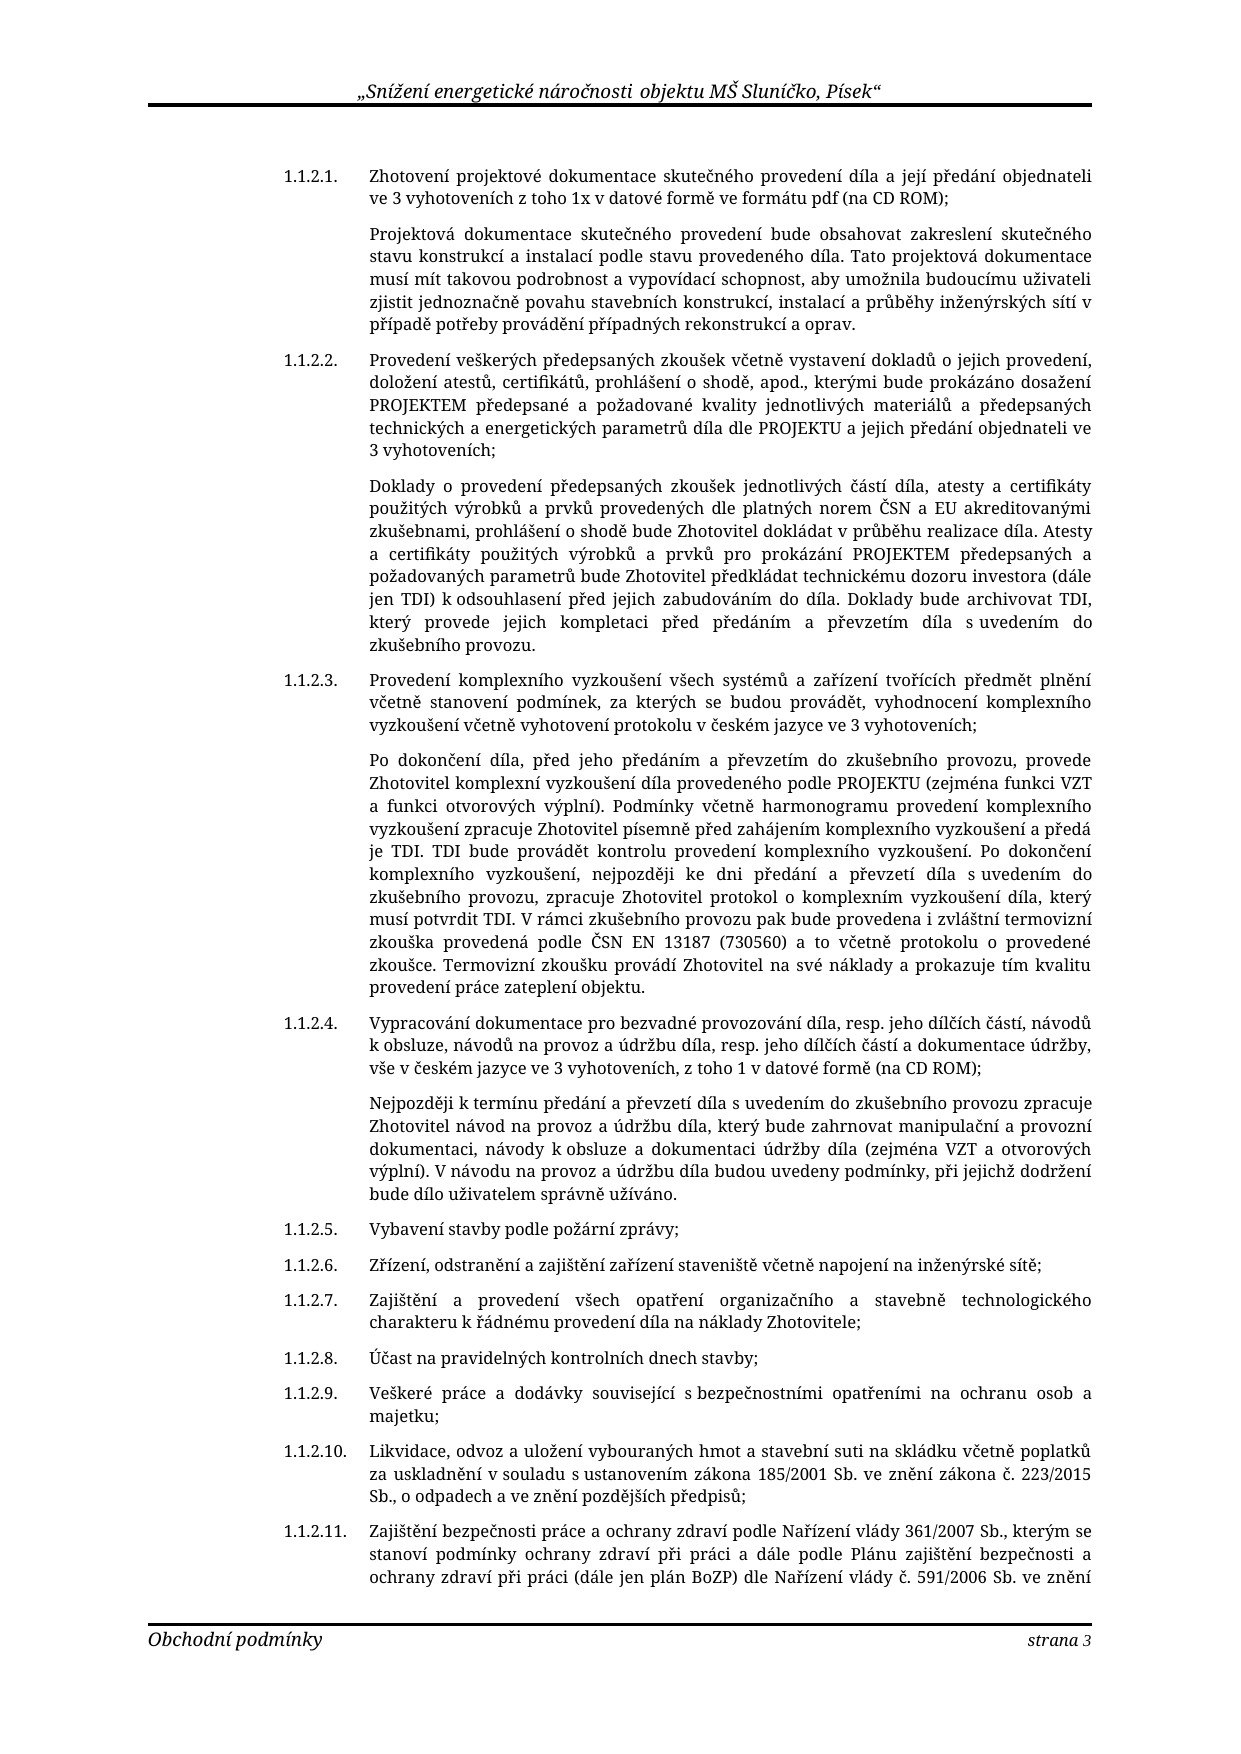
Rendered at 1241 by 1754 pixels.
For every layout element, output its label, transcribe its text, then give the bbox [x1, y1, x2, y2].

subtitle Veškeré práce a dodávky související s bezpečnostními opatřeními na ochranu osob a majetku; [283, 1381, 1092, 1427]
subtitle Provedení komplexního vyzkoušení všech systémů a zařízení tvořících předmět plnění včetně stanovení podmínek, za kterých se budou provádět, vyhodnocení komplexního vyzkoušení včetně vyhotovení protokolu v českém jazyce ve 3 vyhotoveních; [283, 668, 1092, 736]
subtitle Provedení veškerých předepsaných zkoušek včetně vystavení dokladů o jejich provedení, doložení atestů, certifikátů, prohlášení o shodě, apod., kterými bude prokázáno dosažení PROJEKTEM předepsané a požadované kvality jednotlivých materiálů a předepsaných technických a energetických parametrů díla dle PROJEKTU a jejich předání objednateli ve 3 vyhotoveních; [283, 348, 1092, 462]
subtitle Vybavení stavby podle požární zprávy; [283, 1218, 1092, 1241]
subtitle Vypracování dokumentace pro bezvadné provozování díla, resp. jeho dílčích částí, návodů k obsluze, návodů na provoz a údržbu díla, resp. jeho dílčích částí a dokumentace údržby, vše v českém jazyce ve 3 vyhotoveních, z toho 1 v datové formě (na CD ROM); [283, 1011, 1092, 1079]
subtitle Projektová dokumentace skutečného provedení bude obsahovat zakreslení skutečného stavu konstrukcí a instalací podle stavu provedeného díla. Tato projektová dokumentace musí mít takovou podrobnost a vypovídací schopnost, aby umožnila budoucímu uživateli zjistit jednoznačně povahu stavebních konstrukcí, instalací a průběhy inženýrských sítí v případě potřeby provádění případných rekonstrukcí a oprav. [369, 222, 1092, 336]
subtitle Po dokončení díla, před jeho předáním a převzetím do zkušebního provozu, provede Zhotovitel komplexní vyzkoušení díla provedeného podle PROJEKTU (zejména funkci VZT a funkci otvorových výplní). Podmínky včetně harmonogramu provedení komplexního vyzkoušení zpracuje Zhotovitel písemně před zahájením komplexního vyzkoušení a předá je TDI. TDI bude provádět kontrolu provedení komplexního vyzkoušení. Po dokončení komplexního vyzkoušení, nejpozději ke dni předání a převzetí díla s uvedením do zkušebního provozu, zpracuje Zhotovitel protokol o komplexním vyzkoušení díla, který musí potvrdit TDI. V rámci zkušebního provozu pak bude provedena i zvláštní termovizní zkouška provedená podle ČSN EN 13187 (730560) a to včetně protokolu o provedené zkoušce. Termovizní zkoušku provádí Zhotovitel na své náklady a prokazuje tím kvalitu provedení práce zateplení objektu. [369, 749, 1092, 999]
subtitle Zřízení, odstranění a zajištění zařízení staveniště včetně napojení na inženýrské sítě; [283, 1253, 1092, 1276]
subtitle Doklady o provedení předepsaných zkoušek jednotlivých částí díla, atesty a certifikáty použitých výrobků a prvků provedených dle platných norem ČSN a EU akreditovanými zkušebnami, prohlášení o shodě bude Zhotovitel dokládat v průběhu realizace díla. Atesty a certifikáty použitých výrobků a prvků pro prokázání PROJEKTEM předepsaných a požadovaných parametrů bude Zhotovitel předkládat technickému dozoru investora (dále jen TDI) k odsouhlasení před jejich zabudováním do díla. Doklady bude archivovat TDI, který provede jejich kompletaci před předáním a převzetím díla s uvedením do zkušebního provozu. [369, 474, 1092, 656]
subtitle Likvidace, odvoz a uložení vybouraných hmot a stavební suti na skládku včetně poplatků za uskladnění v souladu s ustanovením zákona 185/2001 Sb. ve znění zákona č. 223/2015 Sb., o odpadech a ve znění pozdějších předpisů; [283, 1439, 1092, 1507]
subtitle Zajištění a provedení všech opatření organizačního a stavebně technologického charakteru k řádnému provedení díla na náklady Zhotovitele; [283, 1288, 1092, 1334]
subtitle Zhotovení projektové dokumentace skutečného provedení díla a její předání objednateli ve 3 vyhotoveních z toho 1x v datové formě ve formátu pdf (na CD ROM); [283, 164, 1092, 209]
subtitle Účast na pravidelných kontrolních dnech stavby; [283, 1346, 1092, 1369]
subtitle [283, 1520, 1092, 1588]
subtitle Nejpozději k termínu předání a převzetí díla s uvedením do zkušebního provozu zpracuje Zhotovitel návod na provoz a údržbu díla, který bude zahrnovat manipulační a provozní dokumentaci, návody k obsluze a dokumentaci údržby díla (zejména VZT a otvorových výplní). V návodu na provoz a údržbu díla budou uvedeny podmínky, při jejichž dodržení bude dílo uživatelem správně užíváno. [369, 1092, 1092, 1205]
